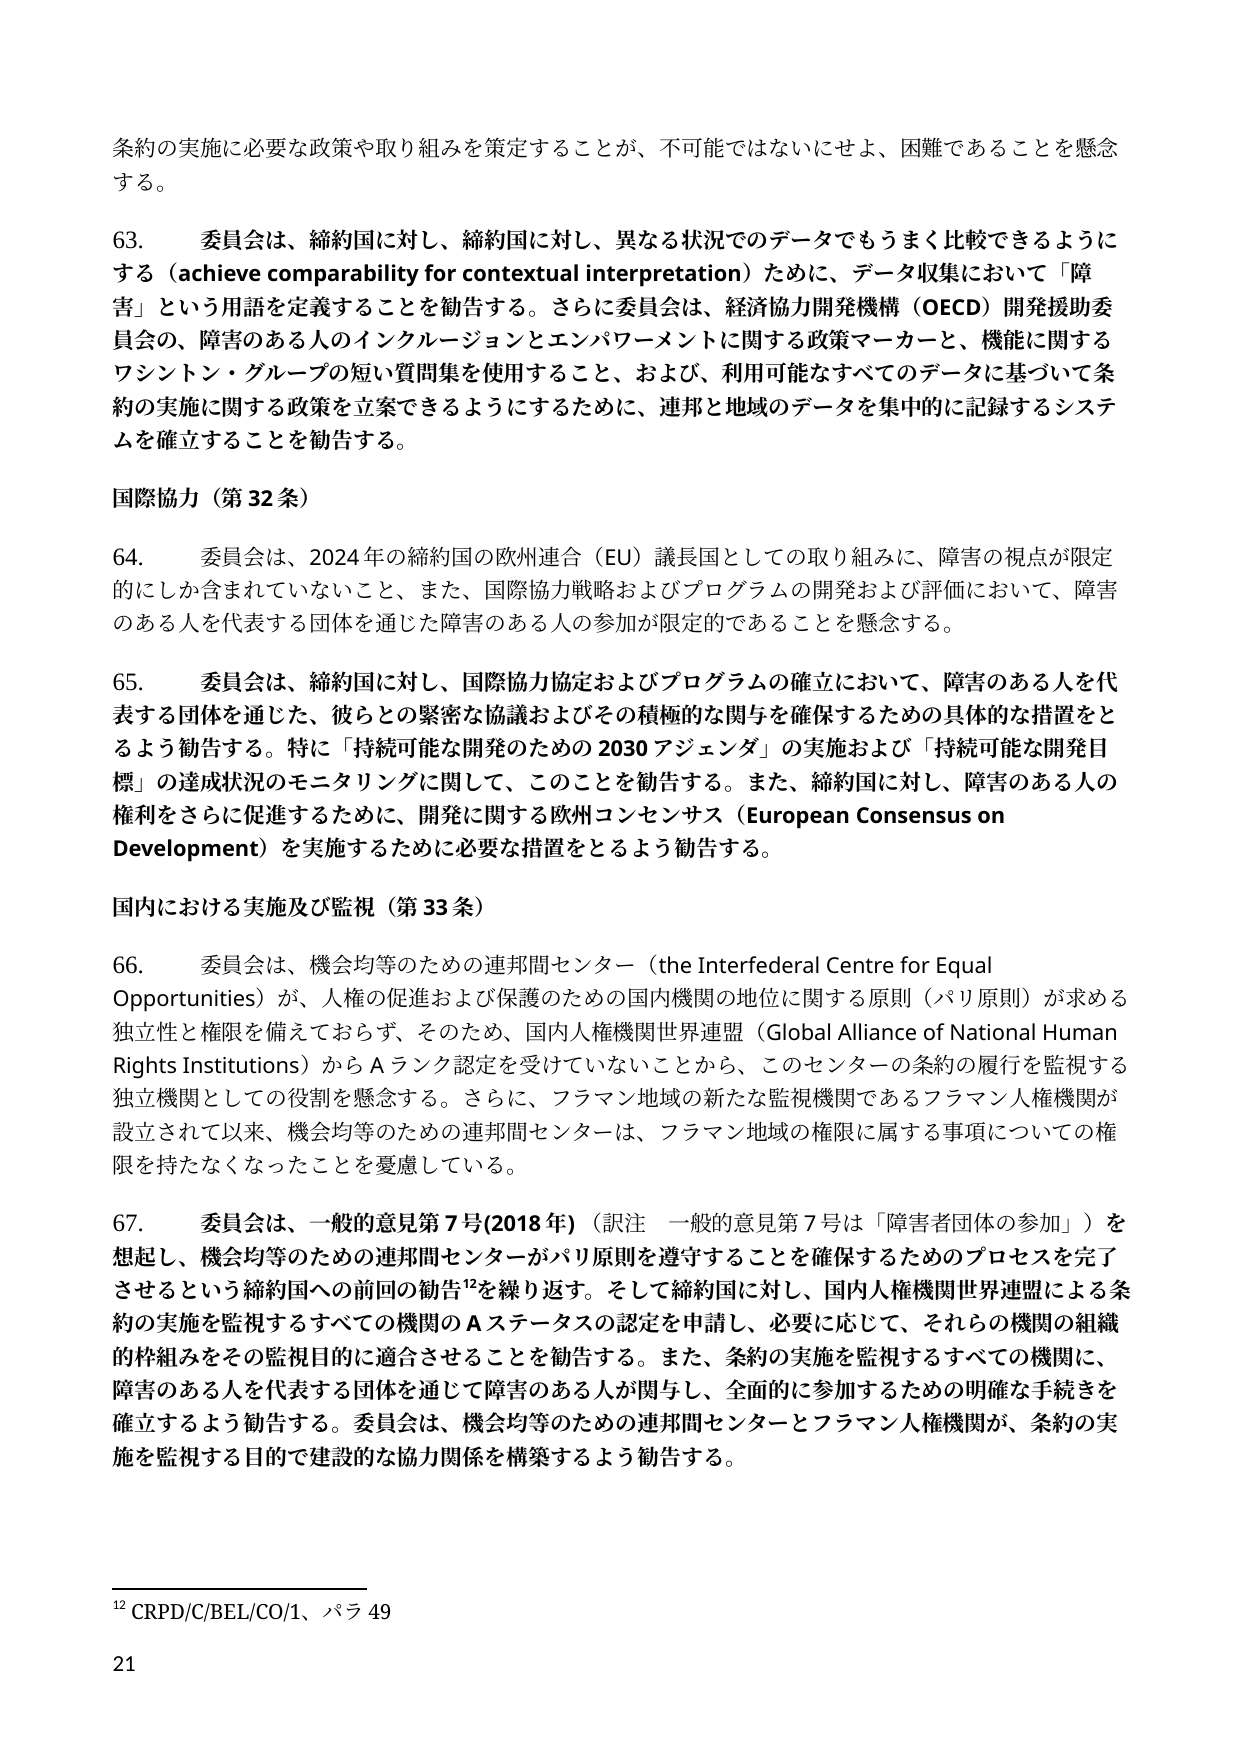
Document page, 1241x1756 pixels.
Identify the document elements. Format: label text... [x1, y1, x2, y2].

list 委員会は、一般的意見第7号(2018年) （訳注 一般的意見第7号は「障害者団体の参加」）を想起し、機会均等のための連邦間センターがパリ原則を遵守することを確保するためのプロセスを完了させるという締約国への前回の勧告を繰り返す。そして締約国に対し、国内人権機関世界連盟による条約の実施を監視するすべての機関のAステータスの認定を申請し、必要に応じて、それらの機関の組織的枠組みをその監視目的に適合させることを勧告する。また、条約の実施を監視するすべての機関に、障害のある人を代表する団体を通じて障害のある人が関与し、全面的に参加するための明確な手続きを確立するよう勧告する。委員会は、機会均等のための連邦間センターとフラマン人権機関が、条約の実施を監視する目的で建設的な協力関係を構築するよう勧告する。 [112, 1205, 1131, 1472]
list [112, 130, 1131, 197]
list 委員会は、締約国に対し、国際協力協定およびプログラムの確立において、障害のある人を代表する団体を通じた、彼らとの緊密な協議およびその積極的な関与を確保するための具体的な措置をとるよう勧告する。特に「持続可能な開発のための2030アジェンダ」の実施および「持続可能な開発目標」の達成状況のモニタリングに関して、このことを勧告する。また、締約国に対し、障害のある人の権利をさらに促進するために、開発に関する欧州コンセンサス（European Consensus on Development）を実施するために必要な措置をとるよう勧告する。 [112, 663, 1131, 863]
list 委員会は、2024年の締約国の欧州連合（EU）議長国としての取り組みに、障害の視点が限定的にしか含まれていないこと、また、国際協力戦略およびプログラムの開発および評価において、障害のある人を代表する団体を通じた障害のある人の参加が限定的であることを懸念する。 [112, 538, 1131, 638]
list 委員会は、締約国に対し、締約国に対し、異なる状況でのデータでもうまく比較できるようにする（achieve comparability for contextual interpretation）ために、データ収集において「障害」という用語を定義することを勧告する。さらに委員会は、経済協力開発機構（OECD）開発援助委員会の、障害のある人のインクルージョンとエンパワーメントに関する政策マーカーと、機能に関するワシントン・グループの短い質問集を使用すること、および、利用可能なすべてのデータに基づいて条約の実施に関する政策を立案できるようにするために、連邦と地域のデータを集中的に記録するシステムを確立することを勧告する。 [112, 222, 1131, 455]
text 国際協力（第32条） [112, 480, 1131, 513]
text 国内における実施及び監視（第33条） [112, 888, 1131, 922]
list 委員会は、機会均等のための連邦間センター（the Interfederal Centre for Equal Opportunities）が、人権の促進および保護のための国内機関の地位に関する原則（パリ原則）が求める独立性と権限を備えておらず、そのため、国内人権機関世界連盟（Global Alliance of National Human Rights Institutions）からAランク認定を受けていないことから、このセンターの条約の履行を監視する独立機関としての役割を懸念する。さらに、フラマン地域の新たな監視機関であるフラマン人権機関が設立されて以来、機会均等のための連邦間センターは、フラマン地域の権限に属する事項についての権限を持たなくなったことを憂慮している。 [112, 947, 1131, 1180]
